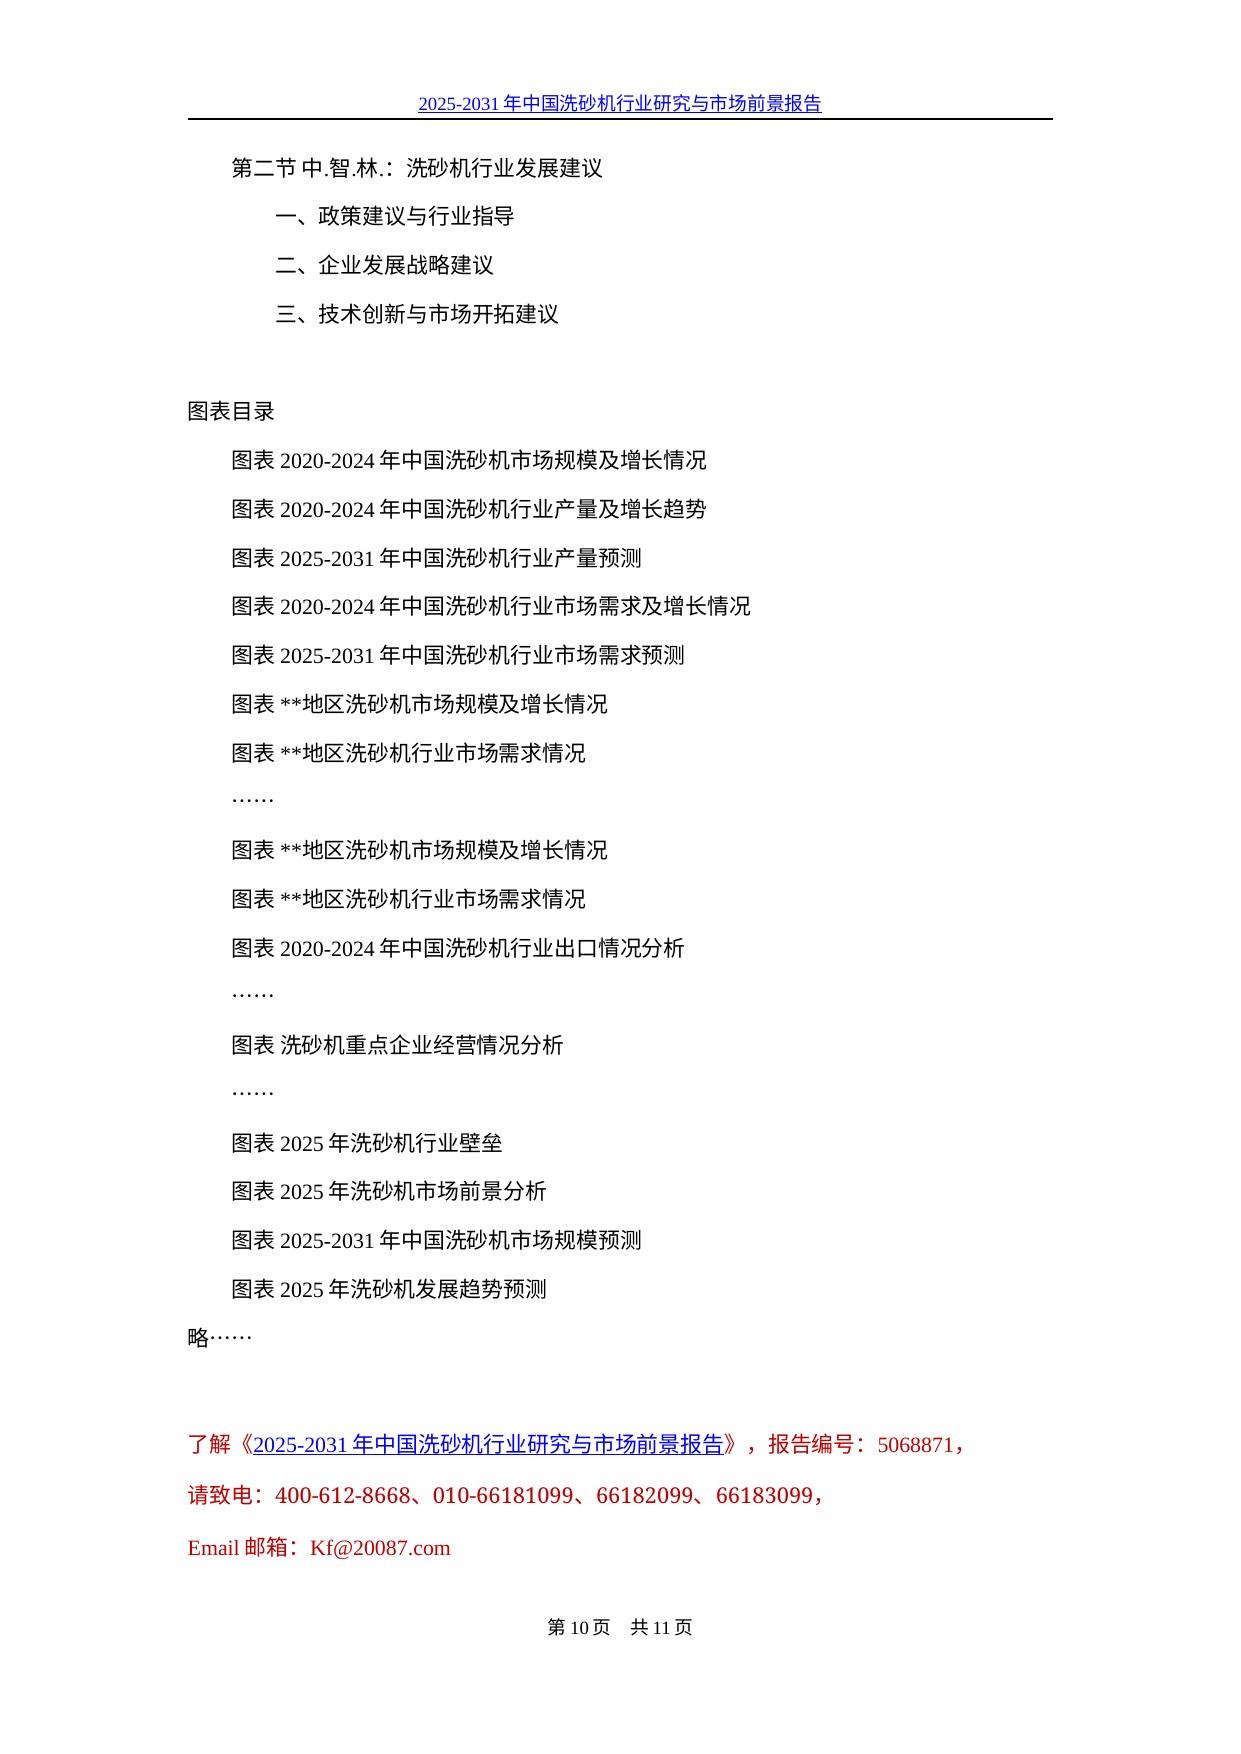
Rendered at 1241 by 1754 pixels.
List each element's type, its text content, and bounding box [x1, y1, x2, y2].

text Email邮箱：Kf@20087.com [187, 1530, 1053, 1562]
text 了解《2025-2031年中国洗砂机行业研究与市场前景报告》，报告编号：5068871， [187, 1427, 1053, 1459]
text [187, 150, 1053, 1353]
text 请致电：400-612-8668、010-66181099、66182099、66183099， [187, 1478, 1053, 1511]
